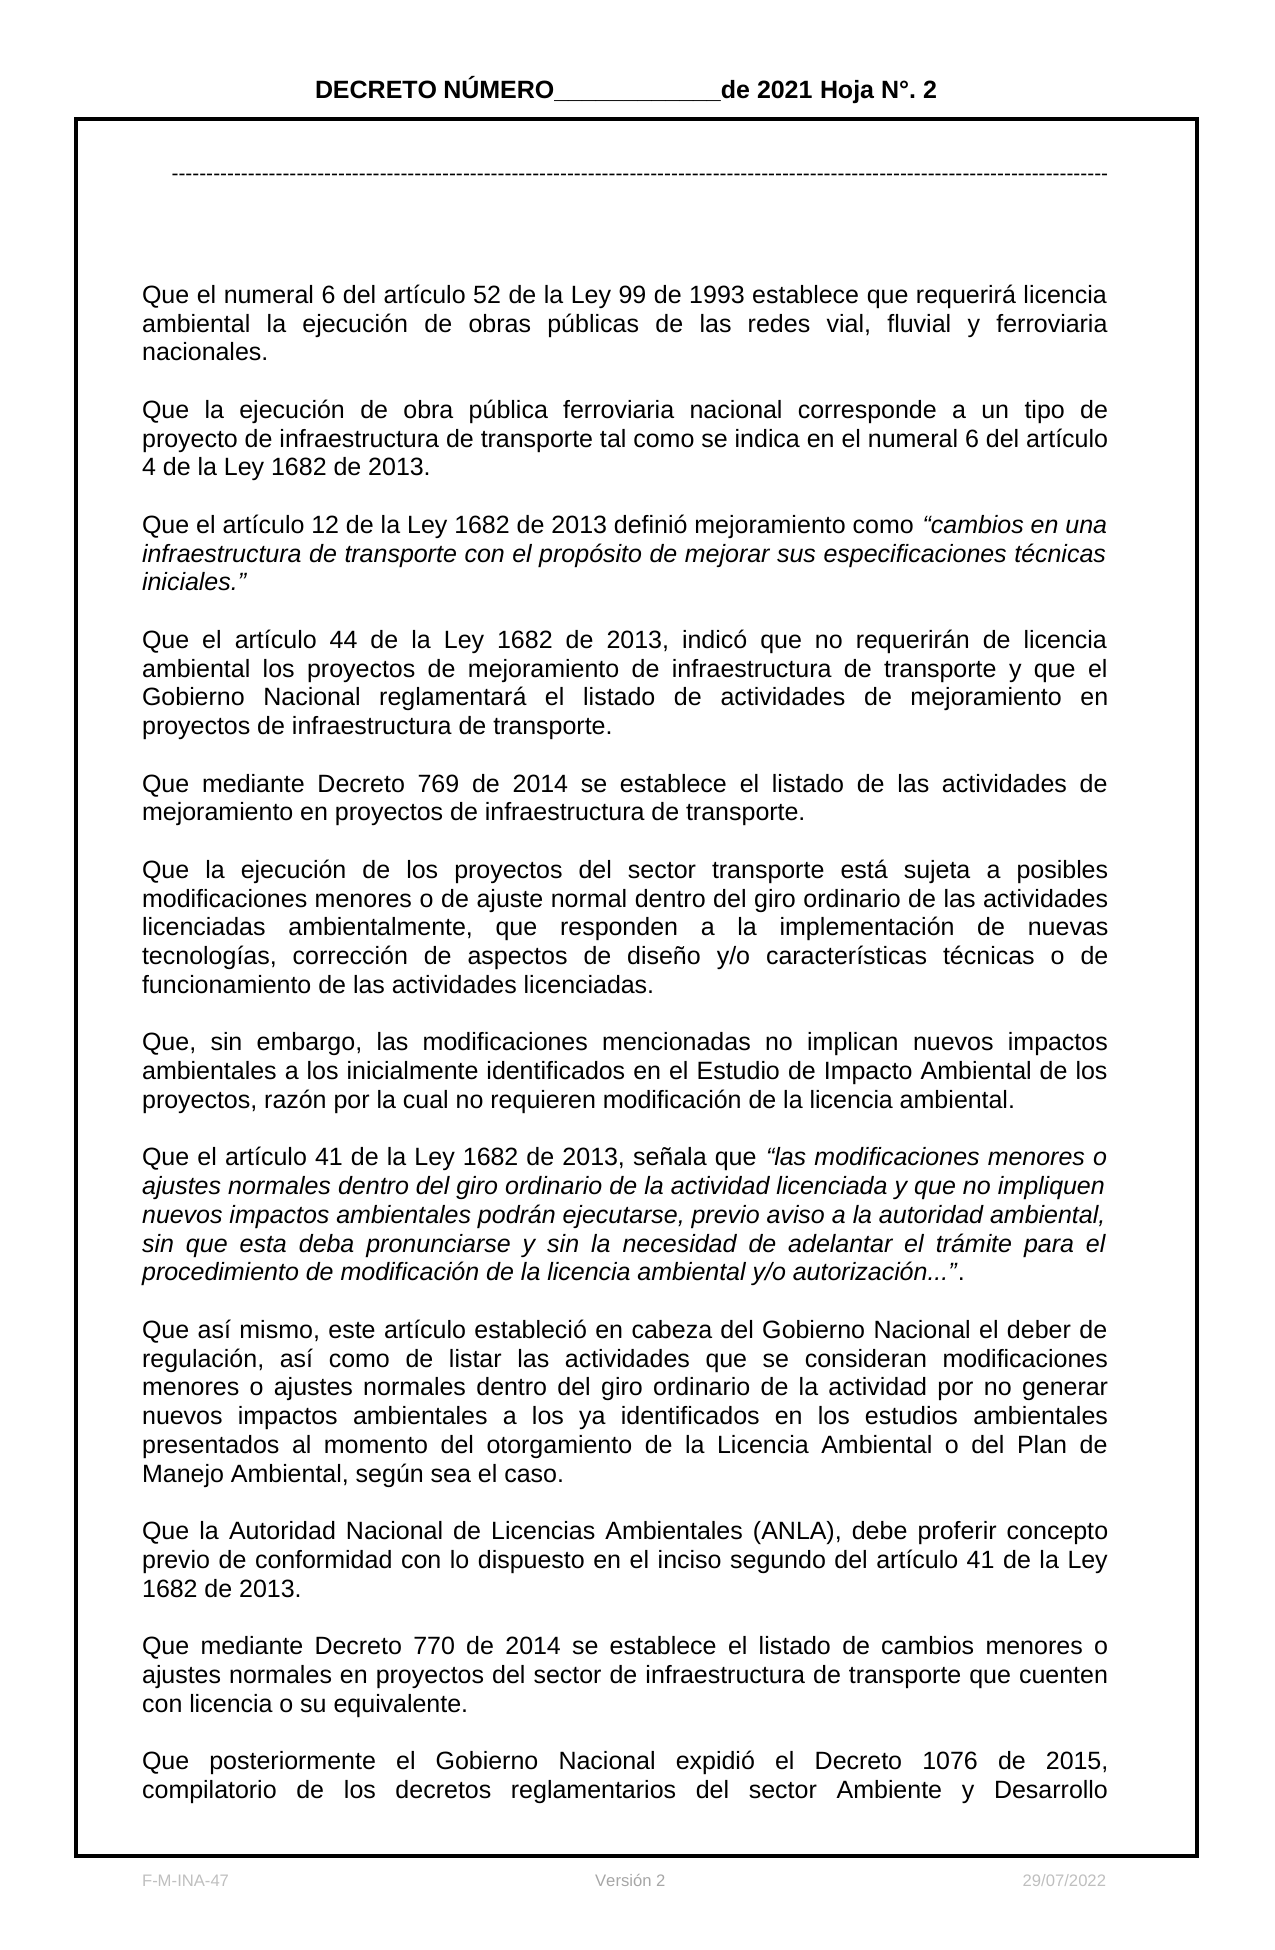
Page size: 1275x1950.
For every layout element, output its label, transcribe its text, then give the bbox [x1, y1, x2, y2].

text Que mediante Decreto 770 de 2014 se establece el listado de cambios menores o ajustes normales en proyectos del sector de infraestructura de transporte que cuenten con licencia o su equivalente. [142, 1631, 1109, 1717]
text Que la Autoridad Nacional de Licencias Ambientales (ANLA), debe proferir concepto previo de conformidad con lo dispuesto en el inciso segundo del artículo 41 de la Ley 1682 de 2013. [142, 1516, 1109, 1602]
text Que el numeral 6 del artículo 52 de la Ley 99 de 1993 establece que requerirá licencia ambiental la ejecución de obras públicas de las redes vial, fluvial y ferroviaria nacionales. [142, 280, 1109, 366]
text Que el artículo 41 de la Ley 1682 de 2013, señala que “las modificaciones menores o ajustes normales dentro del giro ordinario de la actividad licenciada y que no impliquen nuevos impactos ambientales podrán ejecutarse, previo aviso a la autoridad ambiental, sin que esta deba pronunciarse y sin la necesidad de adelantar el trámite para el procedimiento de modificación de la licencia ambiental y/o autorización...”. [142, 1142, 1109, 1286]
text Que así mismo, este artículo estableció en cabeza del Gobierno Nacional el deber de regulación, así como de listar las actividades que se consideran modificaciones menores o ajustes normales dentro del giro ordinario de la actividad por no generar nuevos impactos ambientales a los ya identificados en los estudios ambientales presentados al momento del otorgamiento de la Licencia Ambiental o del Plan de Manejo Ambiental, según sea el caso. [142, 1315, 1109, 1487]
text Que mediante Decreto 769 de 2014 se establece el listado de las actividades de mejoramiento en proyectos de infraestructura de transporte. [142, 768, 1109, 826]
text Que el artículo 12 de la Ley 1682 de 2013 definió mejoramiento como “cambios en una infraestructura de transporte con el propósito de mejorar sus especificaciones técnicas iniciales.” [142, 510, 1109, 596]
text Que la ejecución de los proyectos del sector transporte está sujeta a posibles modificaciones menores o de ajuste normal dentro del giro ordinario de las actividades licenciadas ambientalmente, que responden a la implementación de nuevas tecnologías, corrección de aspectos de diseño y/o características técnicas o de funcionamiento de las actividades licenciadas. [142, 855, 1109, 998]
text Que el artículo 44 de la Ley 1682 de 2013, indicó que no requerirán de licencia ambiental los proyectos de mejoramiento de infraestructura de transporte y que el Gobierno Nacional reglamentará el listado de actividades de mejoramiento en proyectos de infraestructura de transporte. [142, 625, 1109, 740]
text Que, sin embargo, las modificaciones mencionadas no implican nuevos impactos ambientales a los inicialmente identificados en el Estudio de Impacto Ambiental de los proyectos, razón por la cual no requieren modificación de la licencia ambiental. [142, 1027, 1109, 1113]
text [142, 1746, 1109, 1803]
text Que la ejecución de obra pública ferroviaria nacional corresponde a un tipo de proyecto de infraestructura de transporte tal como se indica en el numeral 6 del artículo 4 de la Ley 1682 de 2013. [142, 395, 1109, 481]
